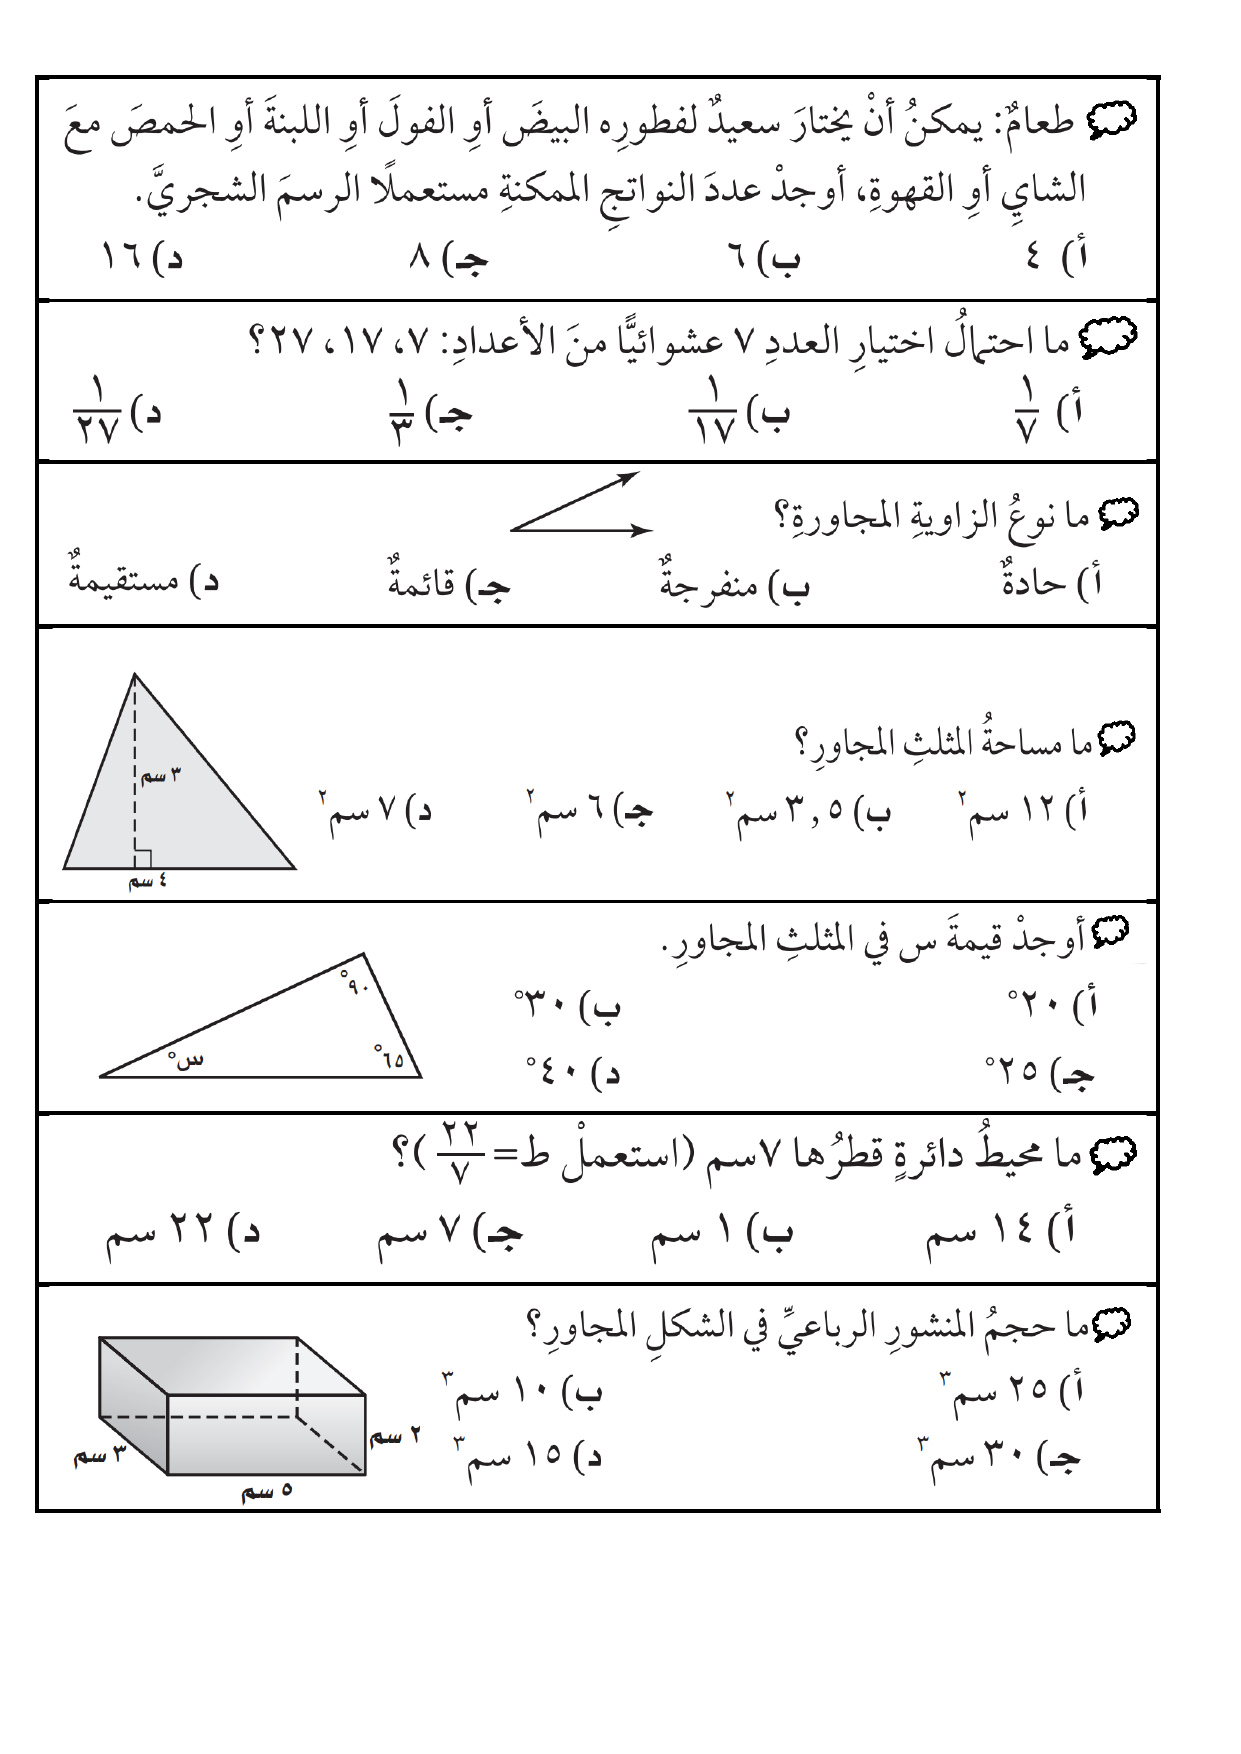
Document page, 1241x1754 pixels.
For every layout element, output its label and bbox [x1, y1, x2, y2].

picture [49, 1115, 1147, 1282]
picture [52, 628, 1147, 900]
table_cell [39, 80, 49, 298]
table_cell [39, 1287, 49, 1508]
picture [49, 464, 1147, 624]
table_cell [1147, 464, 1156, 624]
table_cell [39, 904, 49, 1111]
table_cell [1147, 904, 1156, 1111]
table_cell [1147, 1287, 1156, 1508]
table_cell [1147, 1116, 1156, 1282]
picture [49, 1286, 1147, 1509]
picture [49, 903, 1147, 1111]
table_cell [39, 464, 49, 624]
picture [49, 79, 1147, 299]
table_cell [1147, 80, 1156, 298]
picture [49, 302, 1147, 460]
table_cell [39, 629, 52, 899]
table_cell [1147, 303, 1156, 459]
table_cell [39, 1116, 49, 1282]
table_cell [39, 303, 49, 459]
table_cell [1147, 629, 1156, 899]
